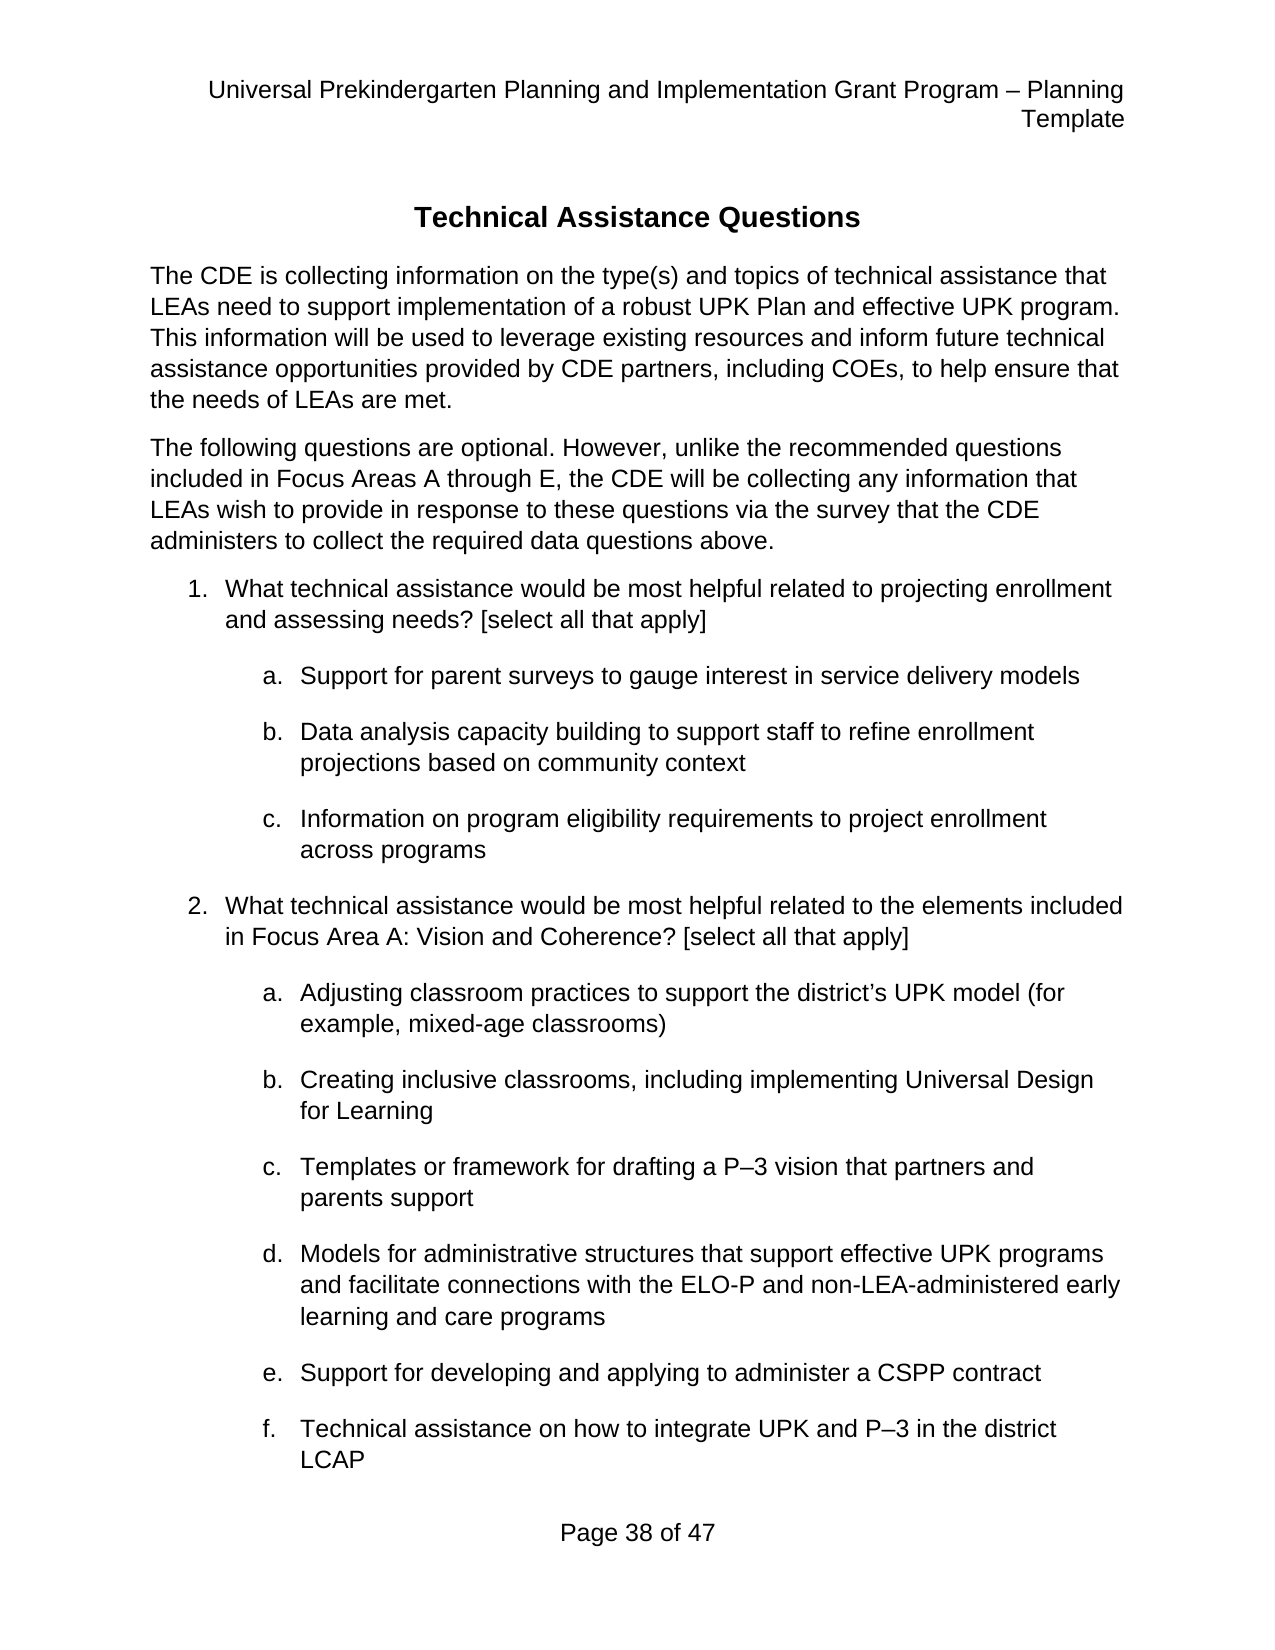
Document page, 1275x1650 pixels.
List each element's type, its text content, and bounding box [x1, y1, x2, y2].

list Support for parent surveys to gauge interest in service delivery models [262, 661, 1125, 690]
list Data analysis capacity building to support staff to refine enrollment projections based on community context [262, 717, 1125, 777]
list What technical assistance would be most helpful related to projecting enrollment and assessing needs? [select all that apply] [187, 574, 1125, 634]
list Models for administrative structures that support effective UPK programs and facilitate connections with the ELO-P and non-LEA-administered early learning and care programs [262, 1239, 1125, 1330]
list Adjusting classroom practices to support the district’s UPK model (for example, mixed-age classrooms) [262, 978, 1125, 1038]
list Creating inclusive classrooms, including implementing Universal Design for Learning [262, 1065, 1125, 1125]
subtitle Technical Assistance Questions [150, 200, 1125, 233]
list Templates or framework for drafting a P–3 vision that partners and parents support [262, 1152, 1125, 1212]
list Technical assistance on how to integrate UPK and P–3 in the district LCAP [262, 1414, 1125, 1473]
text The following questions are optional. However, unlike the recommended questions included in Focus Areas A through E, the CDE will be collecting any information that LEAs wish to provide in response to these questions via the survey that the CDE administers to collect the required data questions above. [150, 433, 1125, 555]
list Information on program eligibility requirements to project enrollment across programs [262, 804, 1125, 864]
list Support for developing and applying to administer a CSPP contract [262, 1358, 1125, 1386]
list What technical assistance would be most helpful related to the elements included in Focus Area A: Vision and Coherence? [select all that apply] [187, 891, 1125, 951]
text The CDE is collecting information on the type(s) and topics of technical assistance that LEAs need to support implementation of a robust UPK Plan and effective UPK program. This information will be used to leverage existing resources and inform future technical assistance opportunities provided by CDE partners, including COEs, to help ensure that the needs of LEAs are met. [150, 261, 1125, 414]
